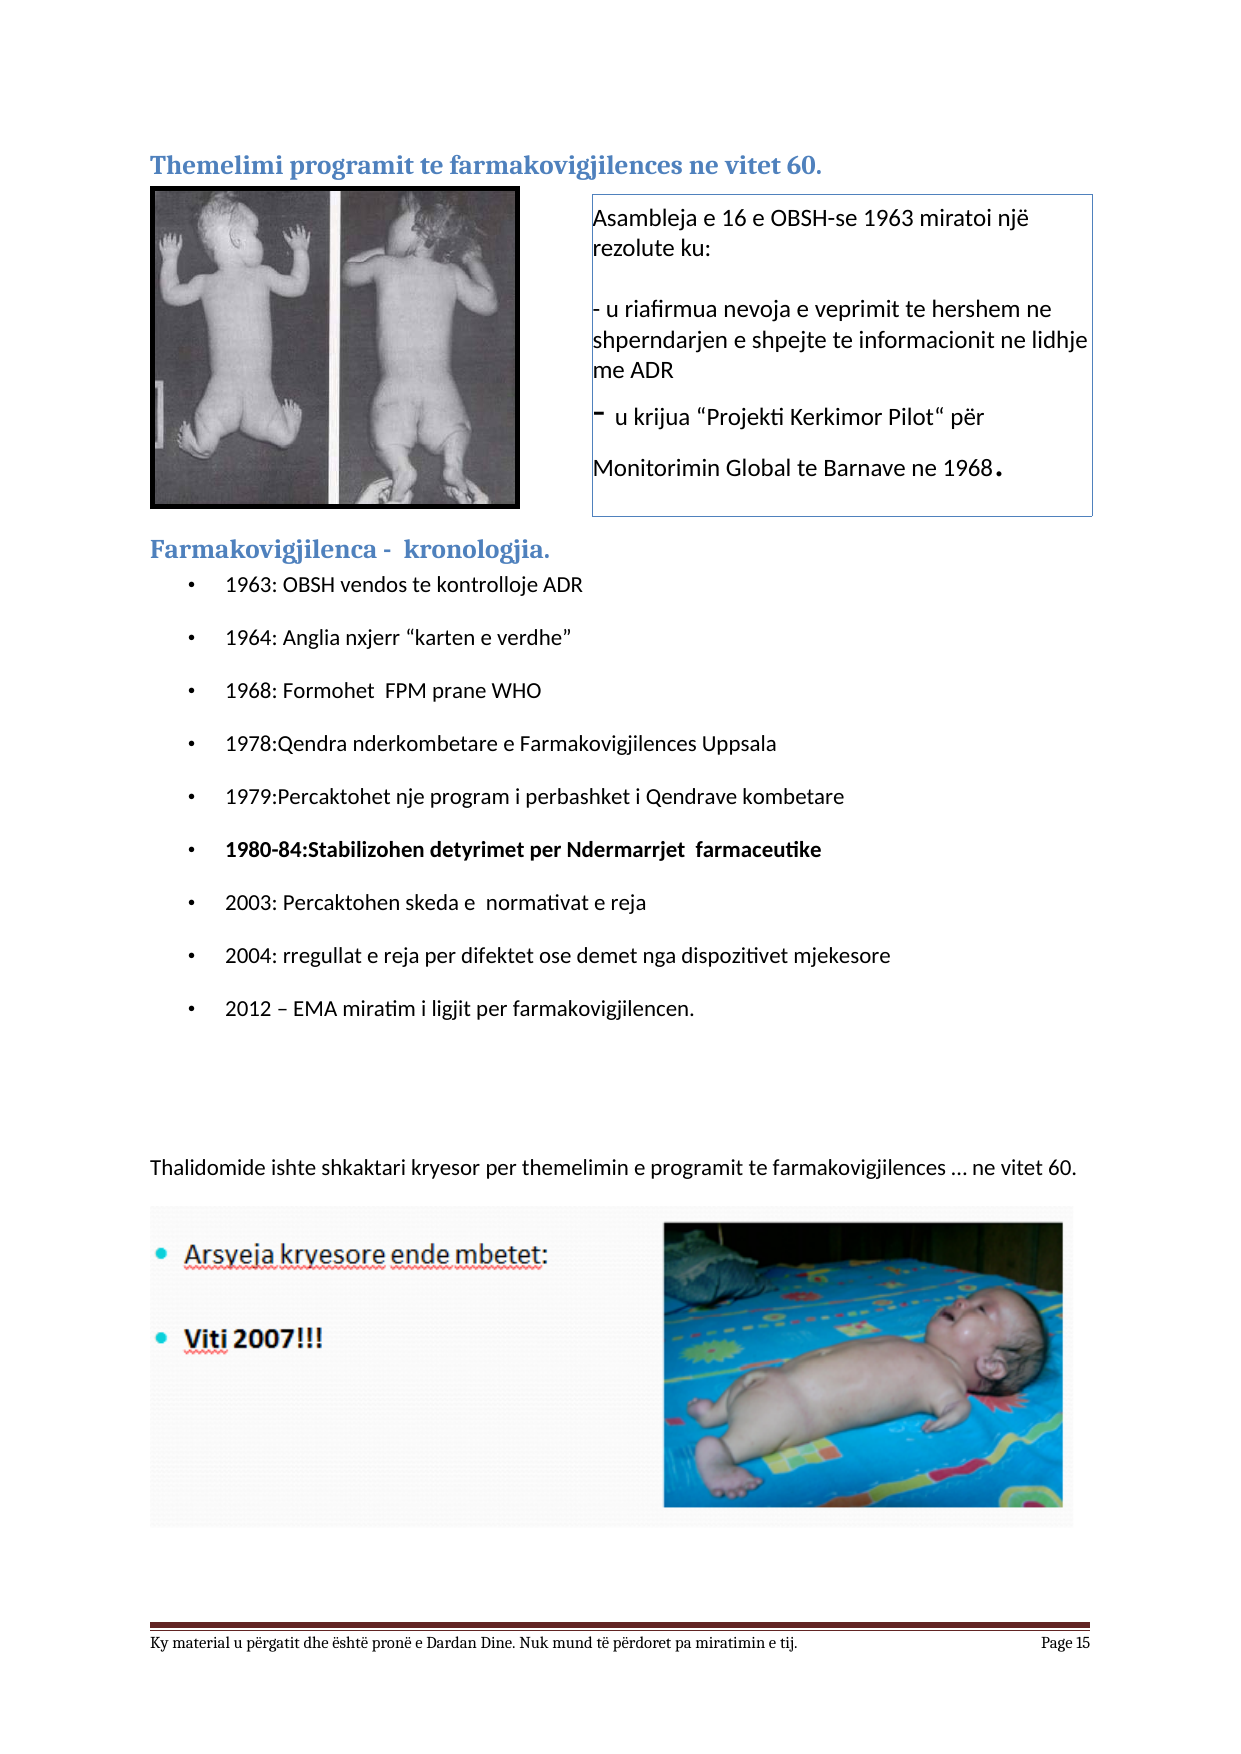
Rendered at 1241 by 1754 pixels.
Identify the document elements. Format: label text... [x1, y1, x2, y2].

list 2004: rregullat e reja per difektet ose demet nga dispozitivet mjekesore [187, 941, 1090, 969]
subtitle Farmakovigjilenca - kronologjia. [150, 534, 1090, 565]
text Thalidomide ishte shkaktari kryesor per themelimin e programit te farmakovigjilences … ne vitet 60. [150, 1153, 1090, 1181]
list 1980-84:Stabilizohen detyrimet per Ndermarrjet farmaceutike [187, 835, 1090, 863]
list 1964: Anglia nxjerr “karten e verdhe” [187, 623, 1090, 651]
subtitle Themelimi programit te farmakovigjilences ne vitet 60. [150, 150, 1090, 181]
list 2012 – EMA miratim i ligjit per farmakovigjilencen. [187, 994, 1090, 1022]
list 1978:Qendra nderkombetare e Farmakovigjilences Uppsala [187, 729, 1090, 757]
list 1963: OBSH vendos te kontrolloje ADR [187, 570, 1090, 598]
list 2003: Percaktohen skeda e normativat e reja [187, 888, 1090, 916]
picture [150, 1206, 1074, 1528]
list 1968: Formohet FPM prane WHO [187, 676, 1090, 704]
picture [155, 191, 515, 504]
list 1979:Percaktohet nje program i perbashket i Qendrave kombetare [187, 782, 1090, 810]
